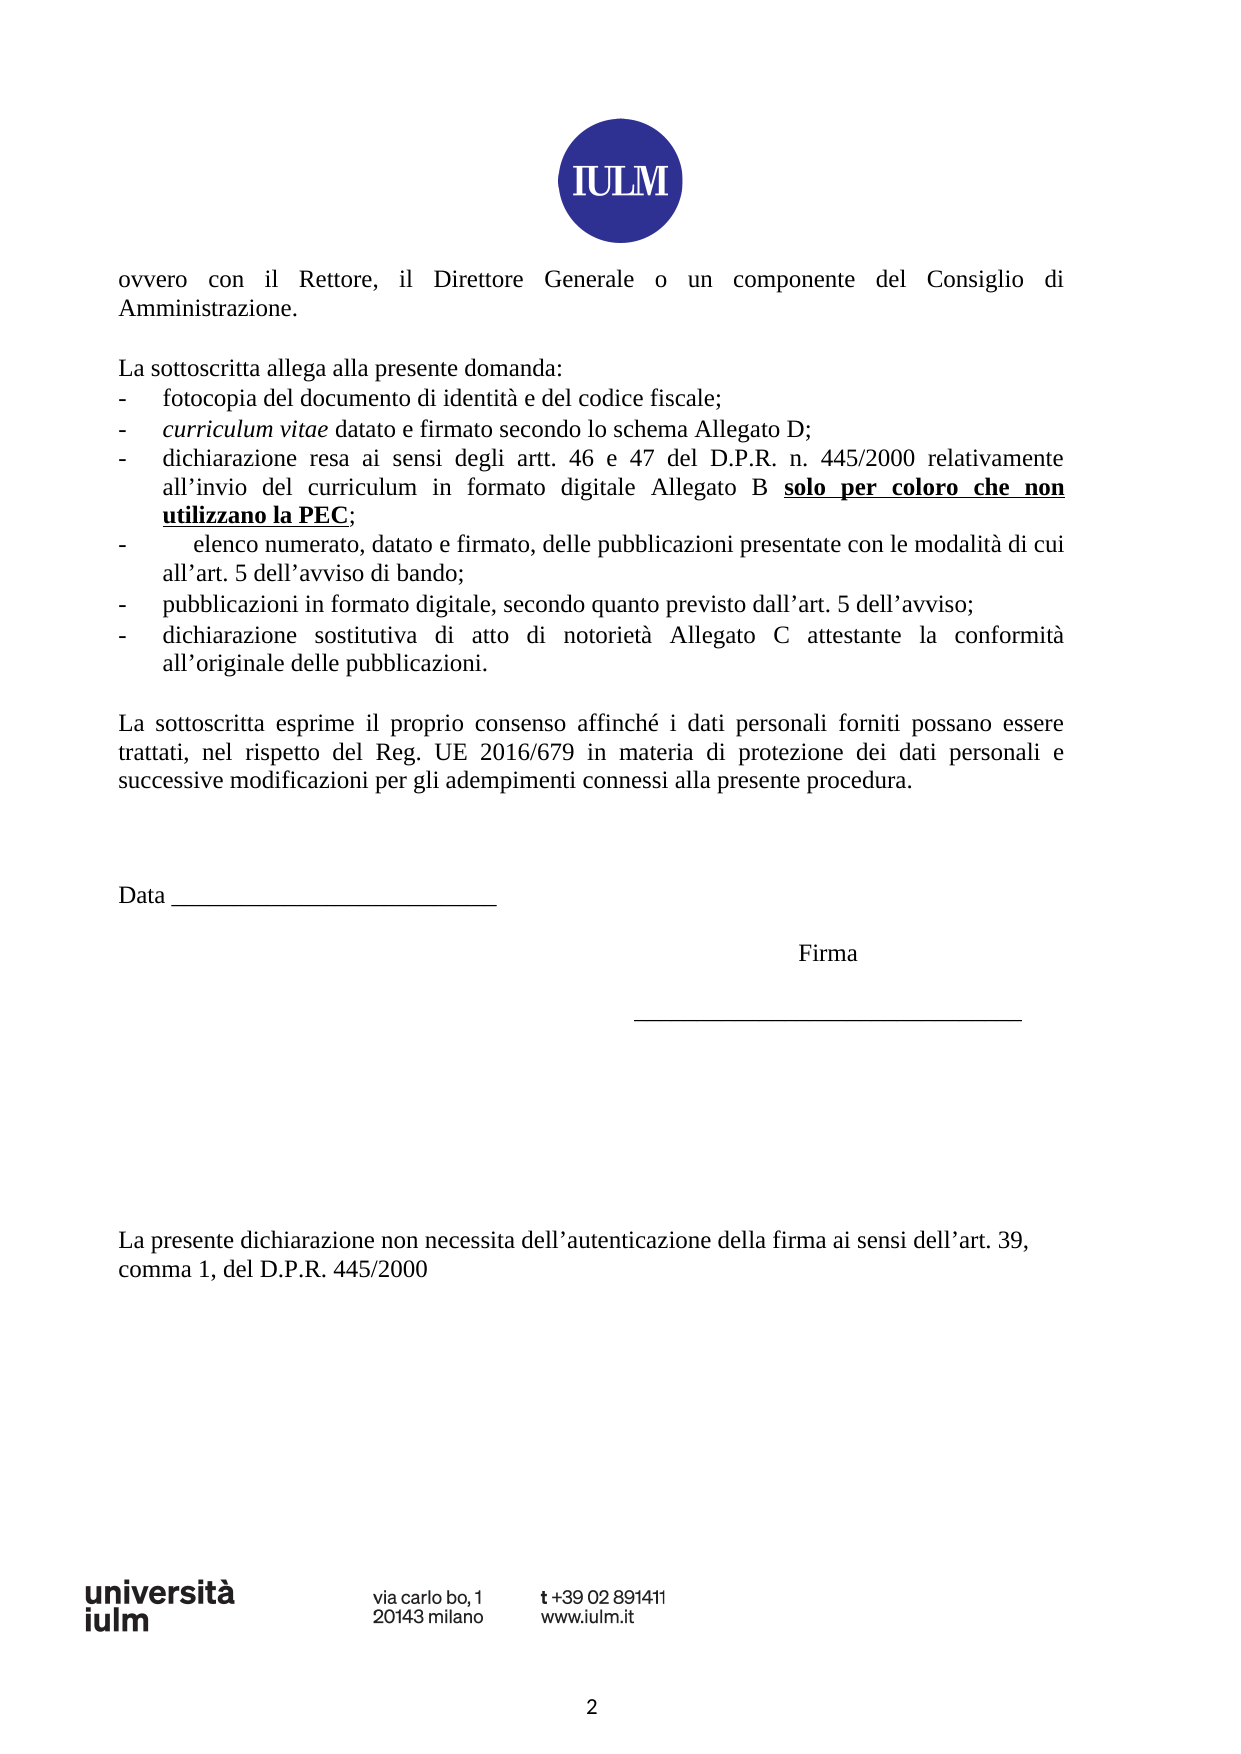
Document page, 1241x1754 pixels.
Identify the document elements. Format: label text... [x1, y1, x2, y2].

text Data __________________________ [118, 881, 1065, 909]
picture [558, 118, 683, 243]
text La sottoscritta allega alla presente domanda: [118, 353, 1065, 381]
text _______________________________ [591, 996, 1065, 1024]
text La sottoscritta esprime il proprio consenso affinché i dati personali forniti possano essere trattati, nel rispetto del Reg. UE 2016/679 in materia di protezione dei dati personali e successive modificazioni per gli adempimenti connessi alla presente procedura. [118, 708, 1065, 794]
text La presente dichiarazione non necessita dell’autenticazione della firma ai sensi dell’art. 39, comma 1, del D.P.R. 445/2000 [118, 1226, 1065, 1283]
picture [85, 1579, 665, 1632]
list pubblicazioni in formato digitale, secondo quanto previsto dall’art. 5 dell’avviso; [118, 589, 1065, 618]
text Firma [591, 938, 1065, 967]
list fotocopia del documento di identità e del codice fiscale; [118, 383, 1065, 412]
list dichiarazione sostitutiva di atto di notorietà Allegato C attestante la conformità all’originale delle pubblicazioni. [118, 620, 1065, 677]
list curriculum vitae datato e firmato secondo lo schema Allegato D; [118, 414, 1065, 443]
list elenco numerato, datato e firmato, delle pubblicazioni presentate con le modalità di cui all’art. 5 dell’avviso di bando; [118, 529, 1065, 587]
list dichiarazione resa ai sensi degli artt. 46 e 47 del D.P.R. n. 445/2000 relativamente all’invio del curriculum in formato digitale Allegato B solo per coloro che non utilizzano la PEC; [118, 443, 1065, 529]
